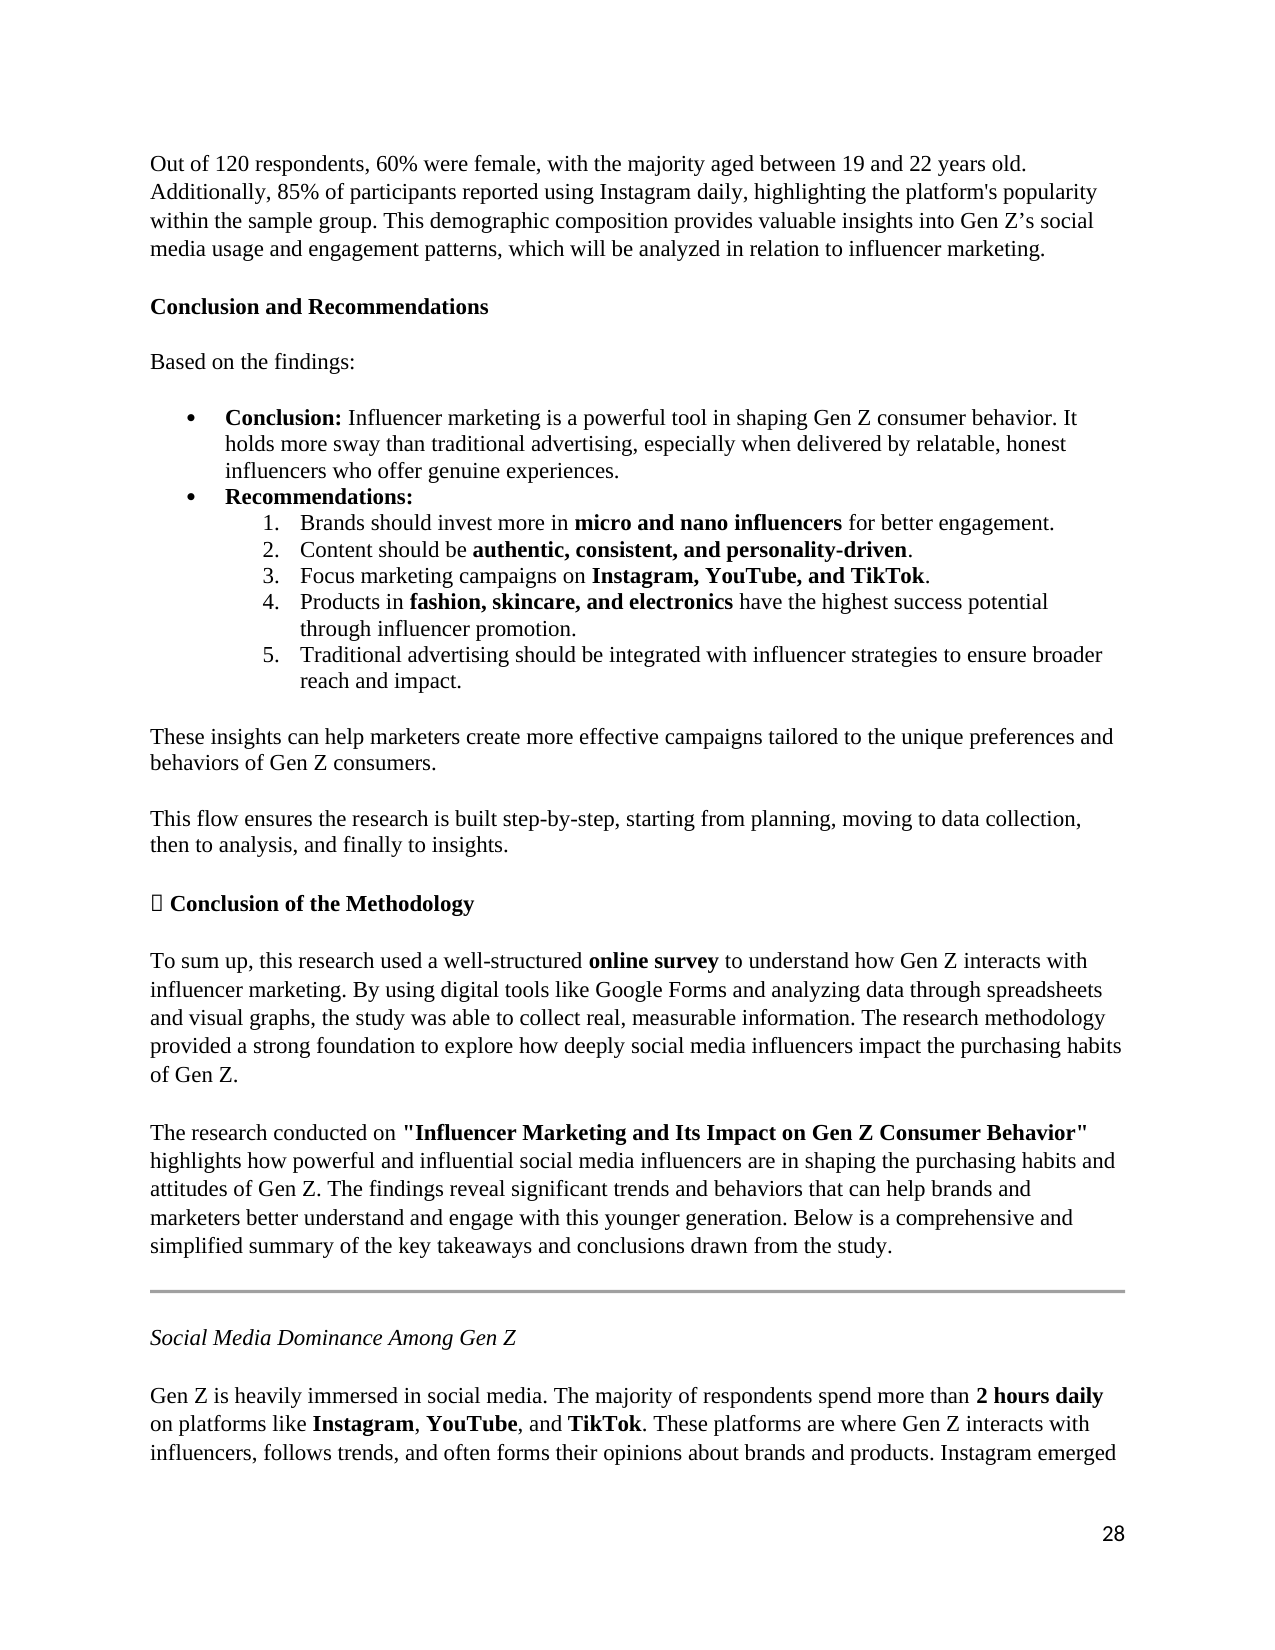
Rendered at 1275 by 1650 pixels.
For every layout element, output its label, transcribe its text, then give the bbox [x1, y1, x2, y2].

text Based on the findings: [150, 348, 1125, 375]
list Traditional advertising should be integrated with influencer strategies to ensure broader reach and impact. [262, 641, 1125, 694]
text This flow ensures the research is built step-by-step, starting from planning, moving to data collection, then to analysis, and finally to insights. [150, 805, 1125, 858]
subtitle ✅ Conclusion of the Methodology [150, 887, 1125, 918]
text To sum up, this research used a well-structured online survey to understand how Gen Z interacts with influencer marketing. By using digital tools like Google Forms and analyzing data through spreadsheets and visual graphs, the study was able to collect real, measurable information. The research methodology provided a strong foundation to explore how deeply social media influencers impact the purchasing habits of Gen Z. [150, 947, 1125, 1087]
list Focus marketing campaigns on Instagram, YouTube, and TikTok. [262, 562, 1125, 588]
list Content should be authentic, consistent, and personality-driven. [262, 536, 1125, 562]
text These insights can help marketers create more effective campaigns tailored to the unique preferences and behaviors of Gen Z consumers. [150, 723, 1125, 776]
text The research conducted on "Influencer Marketing and Its Impact on Gen Z Consumer Behavior" highlights how powerful and influential social media influencers are in shaping the purchasing habits and attitudes of Gen Z. The findings reveal significant trends and behaviors that can help brands and marketers better understand and engage with this younger generation. Below is a comprehensive and simplified summary of the key takeaways and conclusions drawn from the study. [150, 1118, 1125, 1259]
list Recommendations: [187, 483, 1125, 509]
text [150, 1382, 1125, 1465]
list Conclusion: Influencer marketing is a powerful tool in shaping Gen Z consumer behavior. It holds more sway than traditional advertising, especially when delivered by relatable, honest influencers who offer genuine experiences. [187, 404, 1125, 483]
subtitle Social Media Dominance Among Gen Z [150, 1324, 1125, 1351]
text Conclusion and Recommendations [150, 293, 1125, 319]
text Out of 120 respondents, 60% were female, with the majority aged between 19 and 22 years old. Additionally, 85% of participants reported using Instagram daily, highlighting the platform's popularity within the sample group. This demographic composition provides valuable insights into Gen Z’s social media usage and engagement patterns, which will be analyzed in relation to influencer marketing. [150, 150, 1125, 262]
list Brands should invest more in micro and nano influencers for better engagement. [262, 509, 1125, 536]
list Products in fashion, skincare, and electronics have the highest success potential through influencer promotion. [262, 588, 1125, 641]
